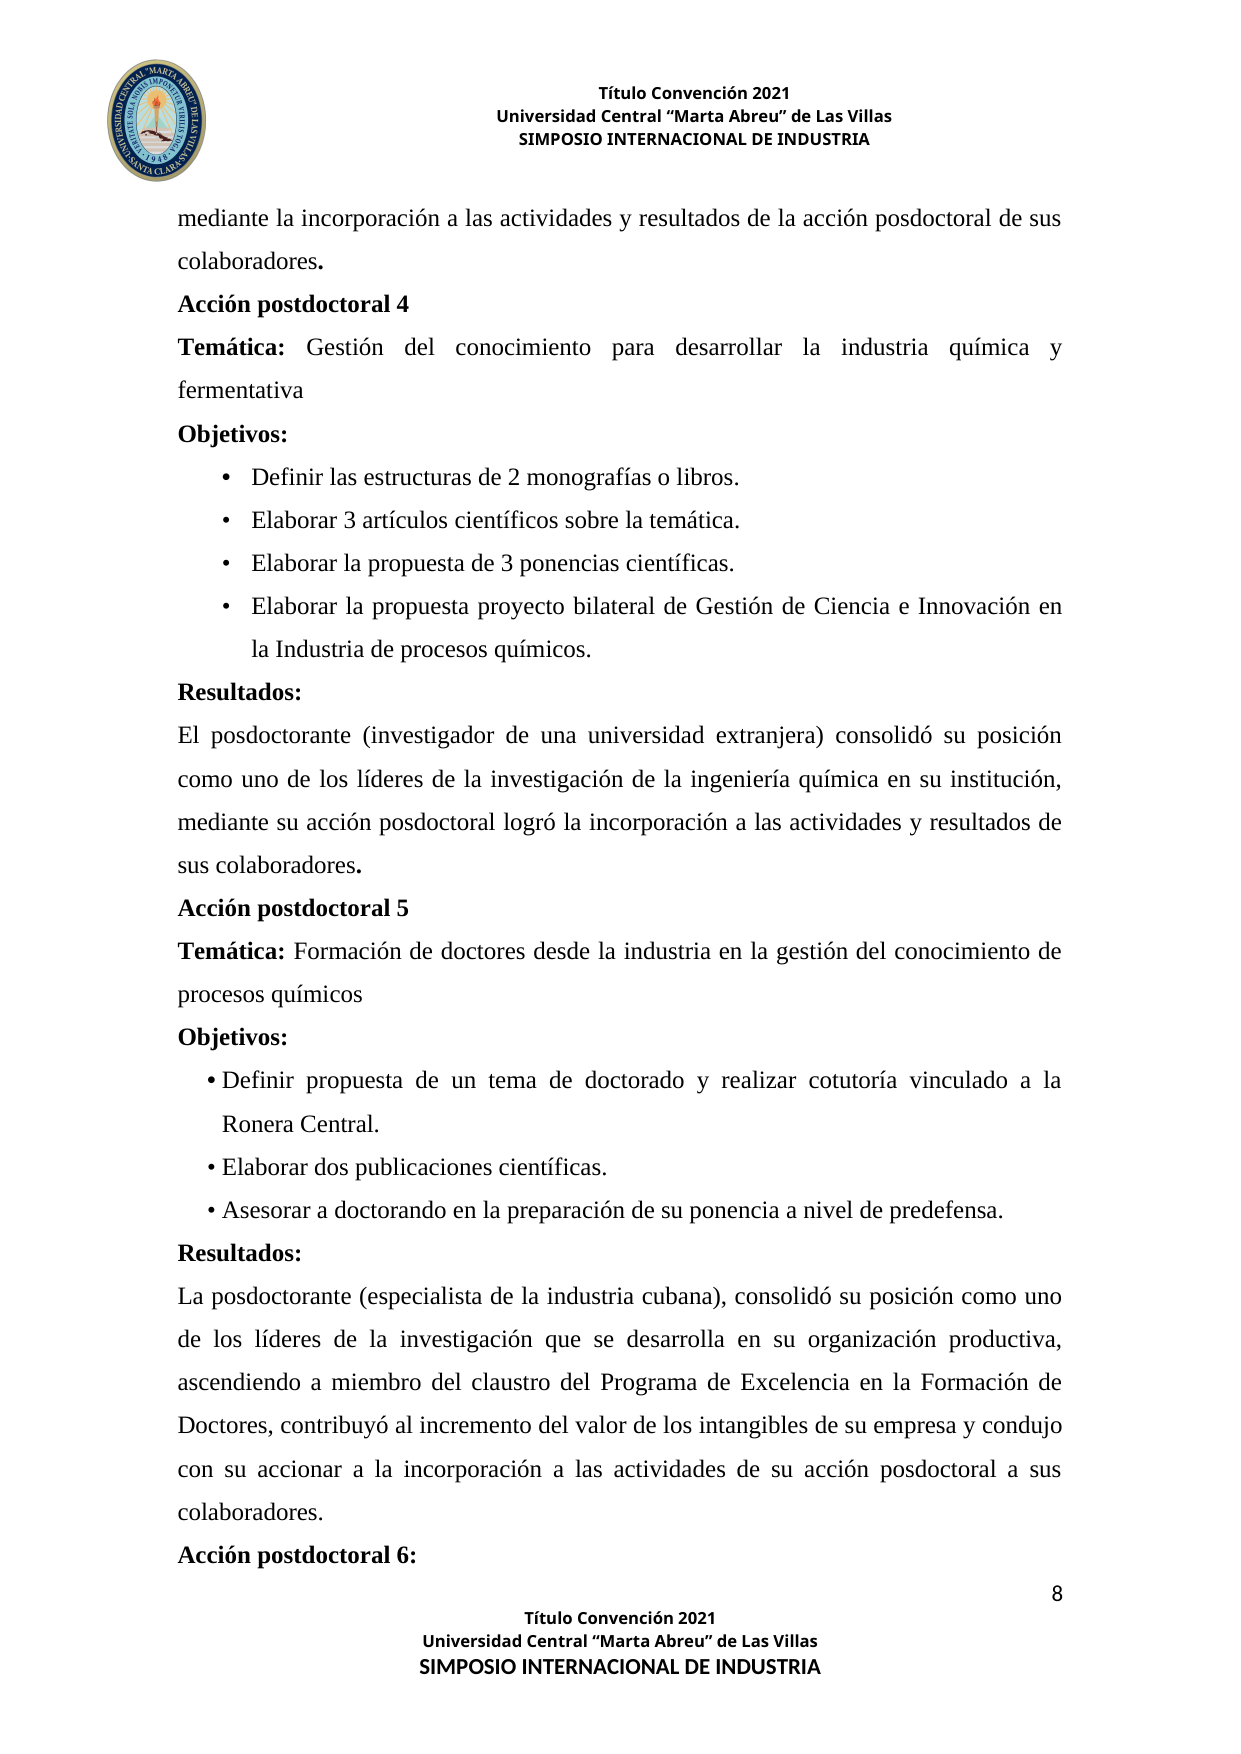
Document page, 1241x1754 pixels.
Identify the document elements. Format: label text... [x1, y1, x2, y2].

text Objetivos: [177, 419, 1063, 447]
text Temática: Formación de doctores desde la industria en la gestión del conocimiento de procesos químicos [177, 936, 1063, 1008]
text El posdoctorante (investigador de una universidad extranjera) consolidó su posición como uno de los líderes de la investigación de la ingeniería química en su institución, mediante su acción posdoctoral logró la incorporación a las actividades y resultados de sus colaboradores. [177, 721, 1063, 879]
text Acción postdoctoral 6: [177, 1540, 1063, 1569]
text • Elaborar la propuesta proyecto bilateral de Gestión de Ciencia e Innovación en la Industria de procesos químicos. [222, 591, 1063, 663]
text • Asesorar a doctorando en la preparación de su ponencia a nivel de predefensa. [207, 1195, 1063, 1224]
text Temática: Gestión del conocimiento para desarrollar la industria química y fermentativa [177, 332, 1063, 404]
text Resultados: [177, 1238, 1063, 1267]
text Resultados: [177, 677, 1063, 706]
text La posdoctorante (especialista de la industria cubana), consolidó su posición como uno de los líderes de la investigación que se desarrolla en su organización productiva, ascendiendo a miembro del claustro del Programa de Excelencia en la Formación de Doctores, contribuyó al incremento del valor de los intangibles de su empresa y condujo con su accionar a la incorporación a las actividades de su acción posdoctoral a sus colaboradores. [177, 1281, 1063, 1526]
text • Elaborar dos publicaciones científicas. [207, 1152, 1063, 1181]
text • Elaborar 3 artículos científicos sobre la temática. [222, 505, 1063, 534]
text • Elaborar la propuesta de 3 ponencias científicas. [222, 548, 1063, 577]
picture [106, 59, 207, 183]
text Acción postdoctoral 5 [177, 893, 1063, 922]
text • Definir propuesta de un tema de doctorado y realizar cotutoría vinculado a la Ronera Central. [207, 1066, 1063, 1137]
text • Definir las estructuras de 2 monografías o libros. [222, 462, 1063, 491]
text Acción postdoctoral 4 [177, 289, 1063, 318]
text Objetivos: [177, 1022, 1063, 1051]
